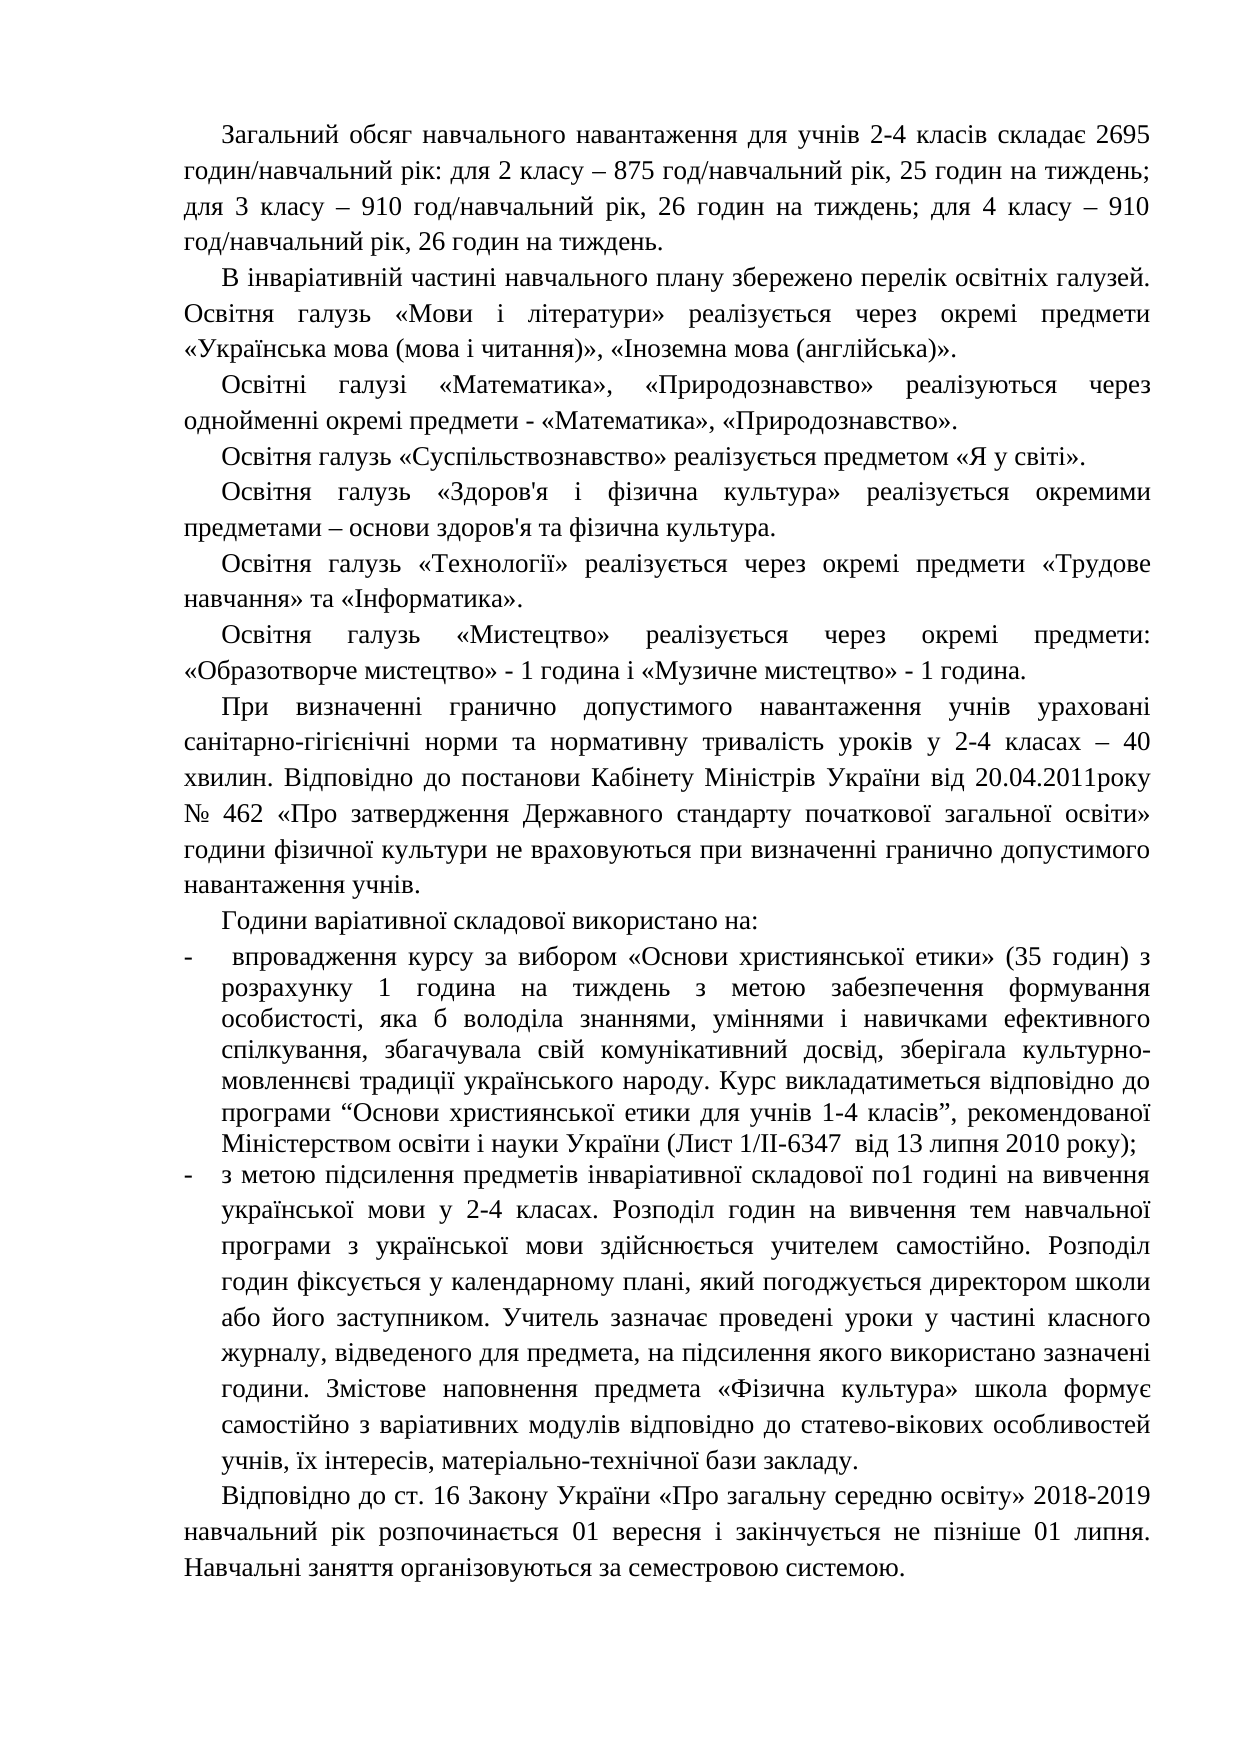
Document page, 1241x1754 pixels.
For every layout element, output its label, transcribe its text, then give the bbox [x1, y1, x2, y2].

list впровадження курсу за вибором «Основи християнської етики» (35 годин) з розрахунку 1 година на тиждень з метою забезпечення формування особистості, яка б володіла знаннями, уміннями і навичками ефективного спілкування, збагачувала свій комунікативний досвід, зберігала культурно-мовленнєві традиції українського народу. Курс викладатиметься відповідно до програми “Основи християнської етики для учнів 1-4 класів”, рекомендованої Міністерством освіти і науки України (Лист 1/ІІ-6347 від 13 липня 2010 року); [183, 940, 1152, 1158]
list з метою підсилення предметів інваріативної складової по1 годині на вивчення української мови у 2-4 класах. Розподіл годин на вивчення тем навчальної програми з української мови здійснюється учителем самостійно. Розподіл годин фіксується у календарному плані, який погоджується директором школи або його заступником. Учитель зазначає проведені уроки у частині класного журналу, відведеного для предмета, на підсилення якого використано зазначені години. Змістове наповнення предмета «Фізична культура» школа формує самостійно з варіативних модулів відповідно до статево-вікових особливостей учнів, їх інтересів, матеріально-технічної бази закладу. [183, 1158, 1152, 1475]
text При визначенні гранично допустимого навантаження учнів ураховані санітарно-гігієнічні норми та нормативну тривалість уроків у 2-4 класах – 40 хвилин. Відповідно до постанови Кабінету Міністрів України від 20.04.2011року № 462 «Про затвердження Державного стандарту початкової загальної освіти» години фізичної культури не враховуються при визначенні гранично допустимого навантаження учнів. [183, 690, 1152, 899]
text Загальний обсяг навчального навантаження для учнів 2-4 класів складає 2695 годин/навчальний рік: для 2 класу – 875 год/навчальний рік, 25 годин на тиждень; для 3 класу – 910 год/навчальний рік, 26 годин на тиждень; для 4 класу – 910 год/навчальний рік, 26 годин на тиждень. [183, 118, 1152, 256]
text В інваріативній частині навчального плану збережено перелік освітніх галузей. Освітня галузь «Мови і літератури» реалізується через окремі предмети «Українська мова (мова і читання)», «Іноземна мова (англійська)». [183, 261, 1152, 364]
text Освітня галузь «Здоров'я і фізична культура» реалізується окремими предметами – основи здоров'я та фізична культура. [183, 475, 1152, 542]
text Освітня галузь «Суспільствознавство» реалізується предметом «Я у світі». [183, 440, 1152, 471]
text Освітня галузь «Мистецтво» реалізується через окремі предмети: «Образотворче мистецтво» - 1 година і «Музичне мистецтво» - 1 година. [183, 618, 1152, 685]
text Години варіативної складової використано на: [183, 904, 1152, 935]
text Освітні галузі «Математика», «Природознавство» реалізуються через однойменні окремі предмети - «Математика», «Природознавство». [183, 368, 1152, 435]
text Освітня галузь «Технології» реалізується через окремі предмети «Трудове навчання» та «Інформатика». [183, 547, 1152, 614]
text Відповідно до ст. 16 Закону України «Про загальну середню освіту» 2018-2019 навчальний рік розпочинається 01 вересня і закінчується не пізніше 01 липня. Навчальні заняття організовуються за семестровою системою. [183, 1479, 1152, 1582]
